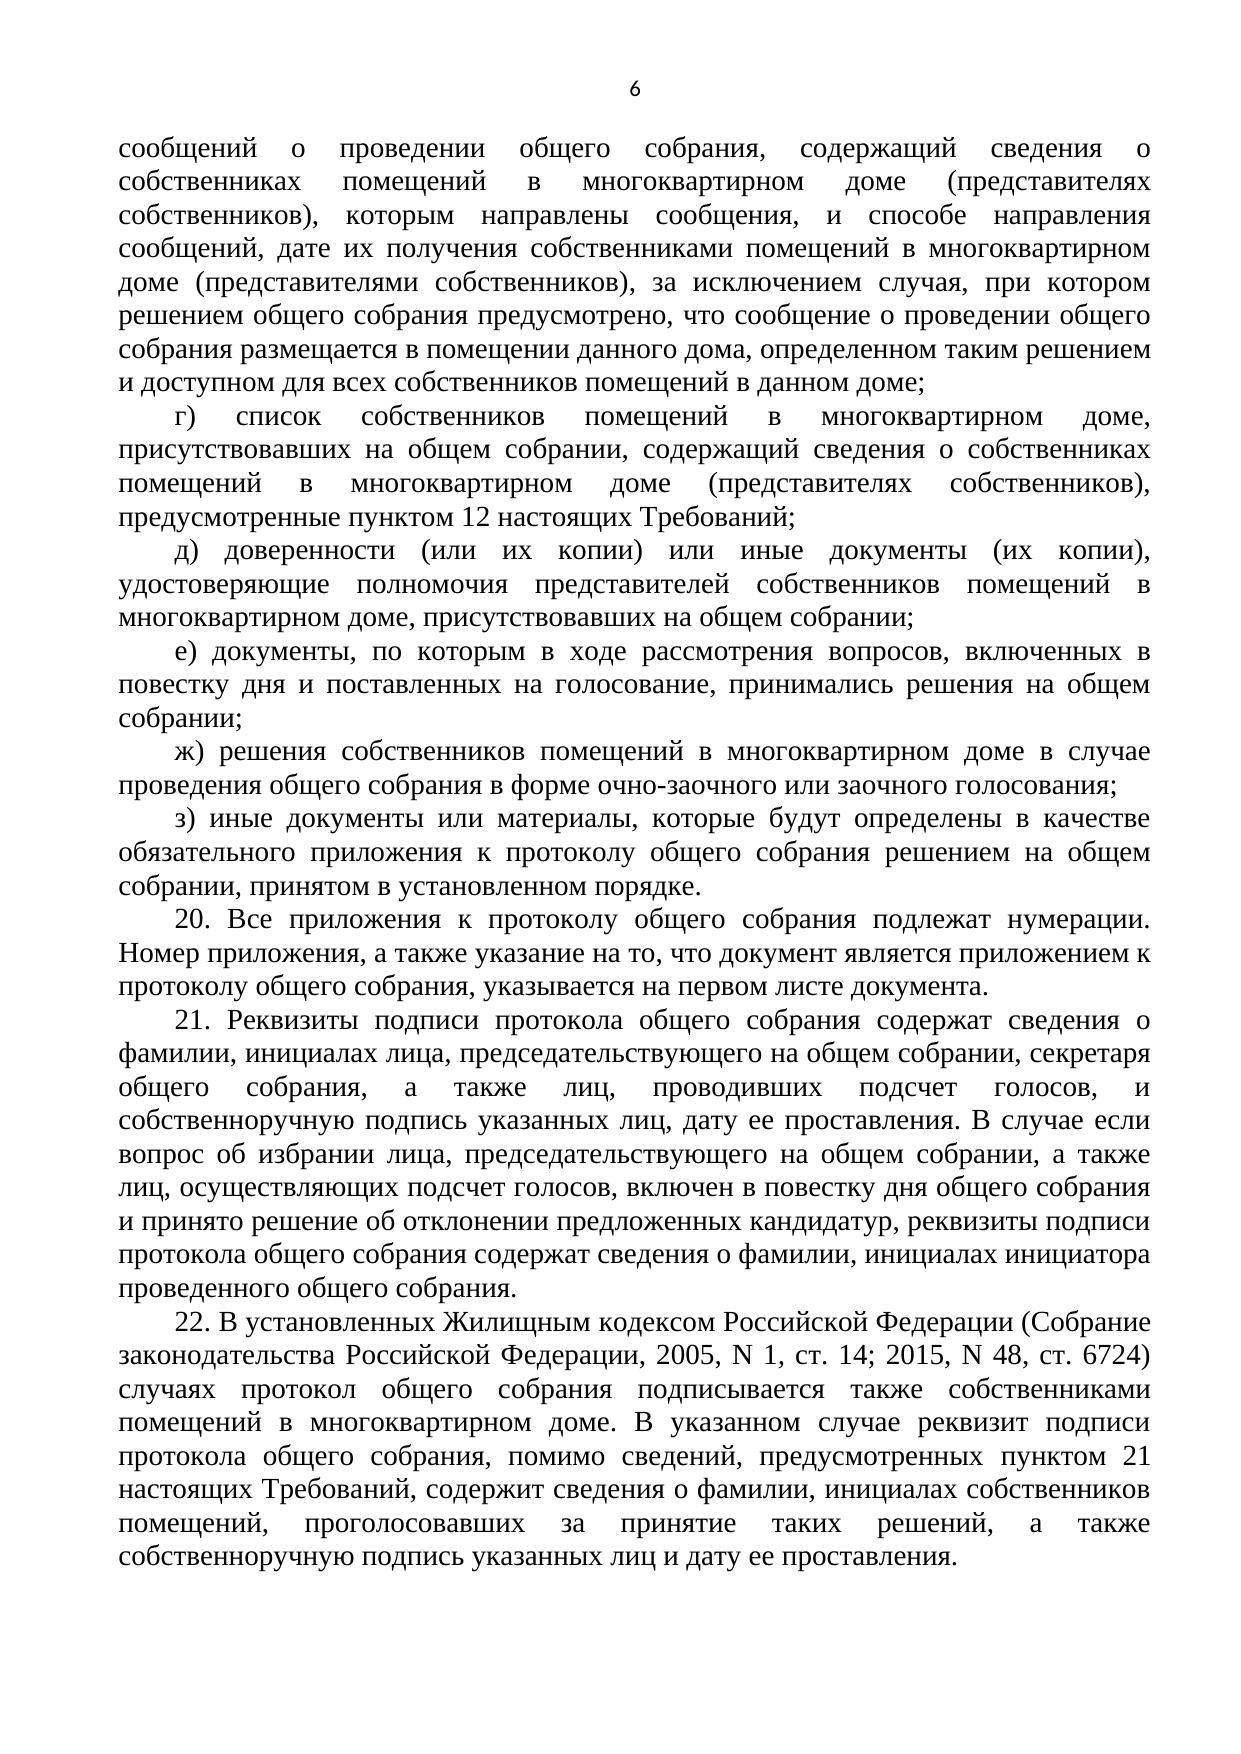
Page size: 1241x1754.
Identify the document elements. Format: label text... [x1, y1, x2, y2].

text е) документы, по которым в ходе рассмотрения вопросов, включенных в повестку дня и поставленных на голосование, принимались решения на общем собрании; [118, 633, 1152, 733]
text ж) решения собственников помещений в многоквартирном доме в случае проведения общего собрания в форме очно-заочного или заочного голосования; [118, 733, 1152, 801]
text д) доверенности (или их копии) или иные документы (их копии), удостоверяющие полномочия представителей собственников помещений в многоквартирном доме, присутствовавших на общем собрании; [118, 532, 1152, 633]
text 20. Все приложения к протоколу общего собрания подлежат нумерации. Номер приложения, а также указание на то, что документ является приложением к протоколу общего собрания, указывается на первом листе документа. [118, 901, 1152, 1002]
text з) иные документы или материалы, которые будут определены в качестве обязательного приложения к протоколу общего собрания решением на общем собрании, принятом в установленном порядке. [118, 801, 1152, 901]
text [118, 130, 1152, 398]
text 21. Реквизиты подписи протокола общего собрания содержат сведения о фамилии, инициалах лица, председательствующего на общем собрании, секретаря общего собрания, а также лиц, проводивших подсчет голосов, и собственноручную подпись указанных лиц, дату ее проставления. В случае если вопрос об избрании лица, председательствующего на общем собрании, а также лиц, осуществляющих подсчет голосов, включен в повестку дня общего собрания и принято решение об отклонении предложенных кандидатур, реквизиты подписи протокола общего собрания содержат сведения о фамилии, инициалах инициатора проведенного общего собрания. [118, 1002, 1152, 1304]
text 22. В установленных Жилищным кодексом Российской Федерации (Собрание законодательства Российской Федерации, 2005, N 1, ст. 14; 2015, N 48, ст. 6724) случаях протокол общего собрания подписывается также собственниками помещений в многоквартирном доме. В указанном случае реквизит подписи протокола общего собрания, помимо сведений, предусмотренных пунктом 21 настоящих Требований, содержит сведения о фамилии, инициалах собственников помещений, проголосовавших за принятие таких решений, а также собственноручную подпись указанных лиц и дату ее проставления. [118, 1304, 1152, 1572]
text г) список собственников помещений в многоквартирном доме, присутствовавших на общем собрании, содержащий сведения о собственниках помещений в многоквартирном доме (представителях собственников), предусмотренные пунктом 12 настоящих Требований; [118, 398, 1152, 532]
